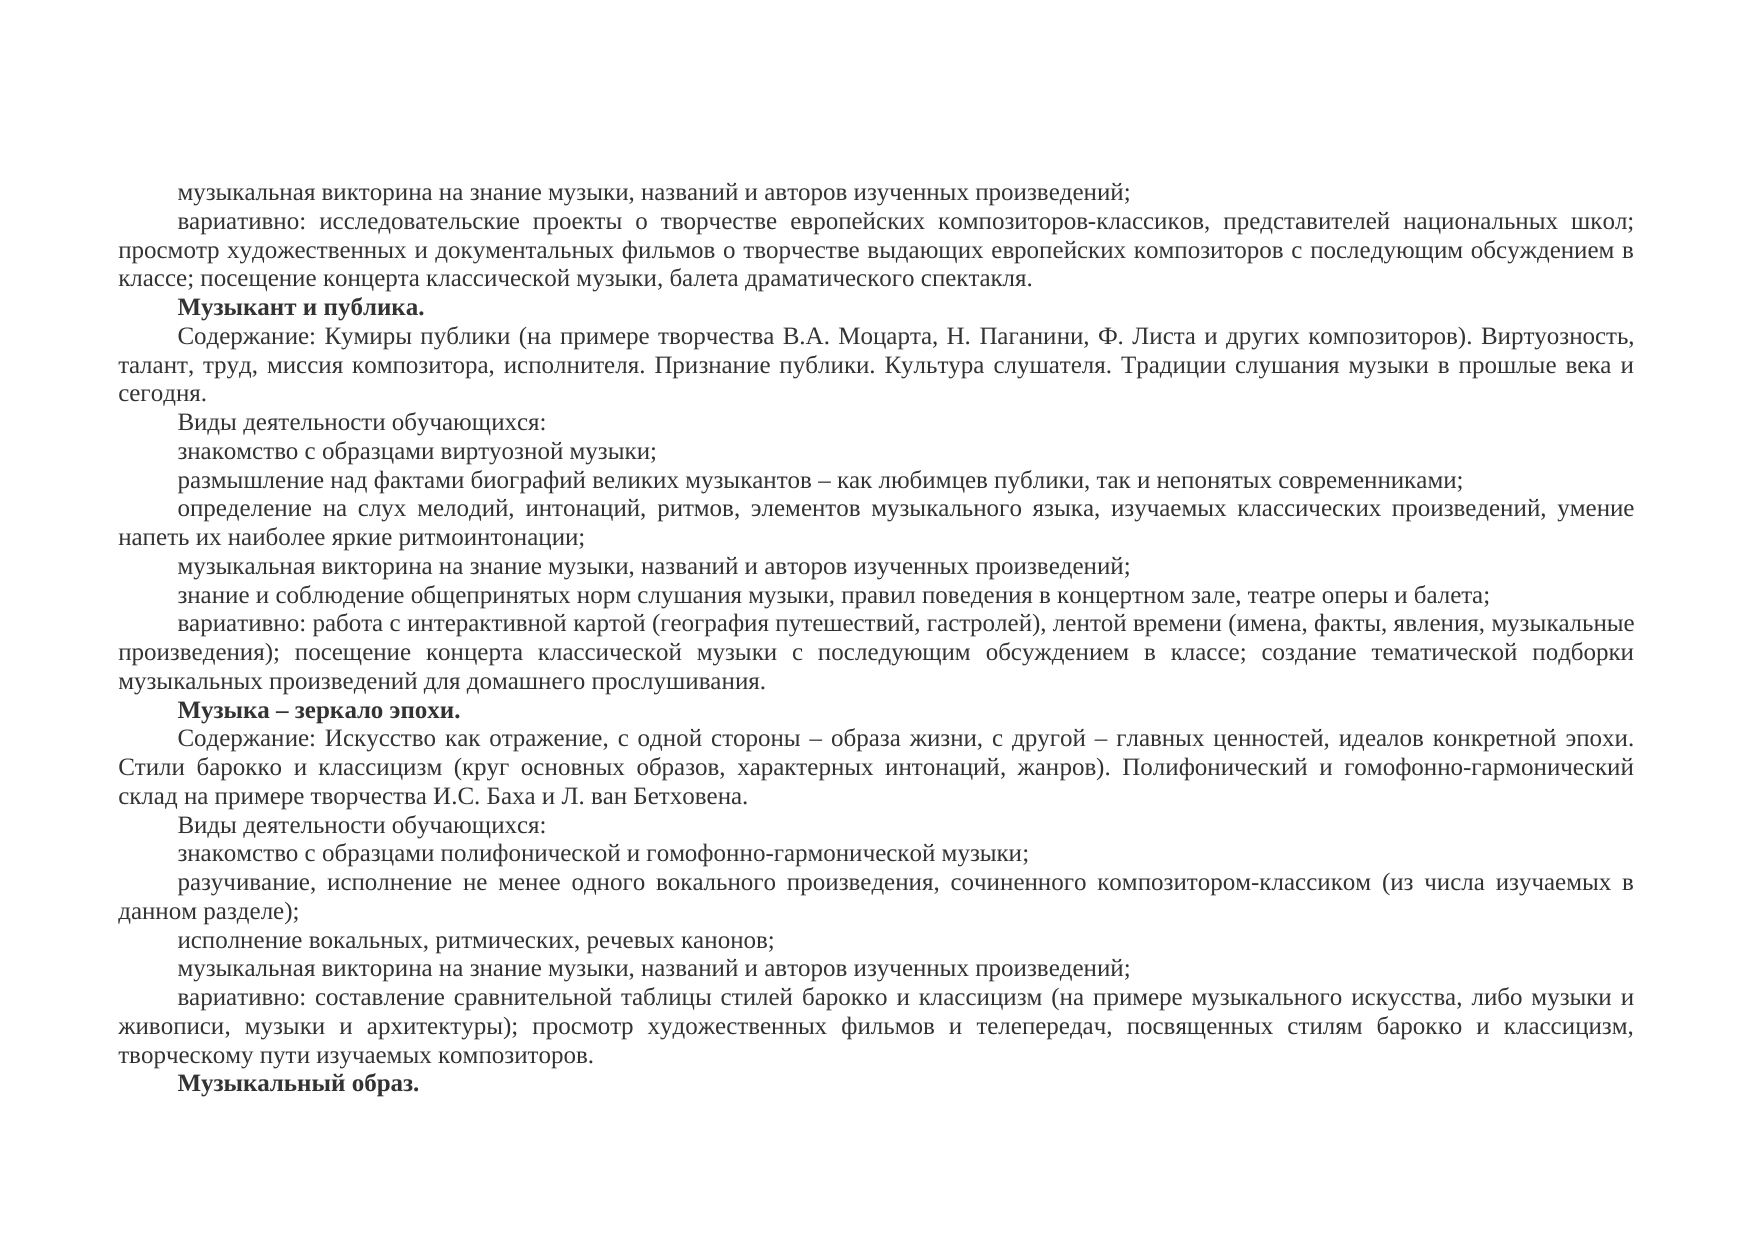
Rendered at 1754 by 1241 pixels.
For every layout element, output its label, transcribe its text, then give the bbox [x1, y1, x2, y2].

text музыкальная викторина на знание музыки, названий и авторов изученных произведений; [118, 551, 1636, 580]
text музыкальная викторина на знание музыки, названий и авторов изученных произведений; [118, 953, 1636, 982]
text Музыкант и публика. [118, 292, 1636, 321]
text вариативно: составление сравнительной таблицы стилей барокко и классицизм (на примере музыкального искусства, либо музыки и живописи, музыки и архитектуры); просмотр художественных фильмов и телепередач, посвященных стилям барокко и классицизм, творческому пути изучаемых композиторов. [118, 982, 1636, 1068]
text Музыкальный образ. [118, 1068, 1636, 1097]
text Виды деятельности обучающихся: [118, 407, 1636, 436]
text музыкальная викторина на знание музыки, названий и авторов изученных произведений; [118, 177, 1636, 206]
text знание и соблюдение общепринятых норм слушания музыки, правил поведения в концертном зале, театре оперы и балета; [118, 580, 1636, 608]
text Содержание: Искусство как отражение, с одной стороны – образа жизни, с другой – главных ценностей, идеалов конкретной эпохи. Стили барокко и классицизм (круг основных образов, характерных интонаций, жанров). Полифонический и гомофонно-гармонический склад на примере творчества И.С. Баха и Л. ван Бетховена. [118, 723, 1636, 810]
text Содержание: Кумиры публики (на примере творчества В.А. Моцарта, Н. Паганини, Ф. Листа и других композиторов). Виртуозность, талант, труд, миссия композитора, исполнителя. Признание публики. Культура слушателя. Традиции слушания музыки в прошлые века и сегодня. [118, 321, 1636, 407]
text Виды деятельности обучающихся: [118, 810, 1636, 838]
text определение на слух мелодий, интонаций, ритмов, элементов музыкального языка, изучаемых классических произведений, умение напеть их наиболее яркие ритмоинтонации; [118, 493, 1636, 551]
text знакомство с образцами виртуозной музыки; [118, 436, 1636, 465]
text размышление над фактами биографий великих музыкантов – как любимцев публики, так и непонятых современниками; [118, 465, 1636, 493]
text вариативно: исследовательские проекты о творчестве европейских композиторов-классиков, представителей национальных школ; просмотр художественных и документальных фильмов о творчестве выдающих европейских композиторов с последующим обсуждением в классе; посещение концерта классической музыки, балета драматического спектакля. [118, 206, 1636, 292]
text разучивание, исполнение не менее одного вокального произведения, сочиненного композитором-классиком (из числа изучаемых в данном разделе); [118, 867, 1636, 925]
text вариативно: работа с интерактивной картой (география путешествий, гастролей), лентой времени (имена, факты, явления, музыкальные произведения); посещение концерта классической музыки с последующим обсуждением в классе; создание тематической подборки музыкальных произведений для домашнего прослушивания. [118, 608, 1636, 695]
text исполнение вокальных, ритмических, речевых канонов; [118, 925, 1636, 953]
text Музыка – зеркало эпохи. [118, 695, 1636, 723]
text знакомство с образцами полифонической и гомофонно-гармонической музыки; [118, 838, 1636, 867]
